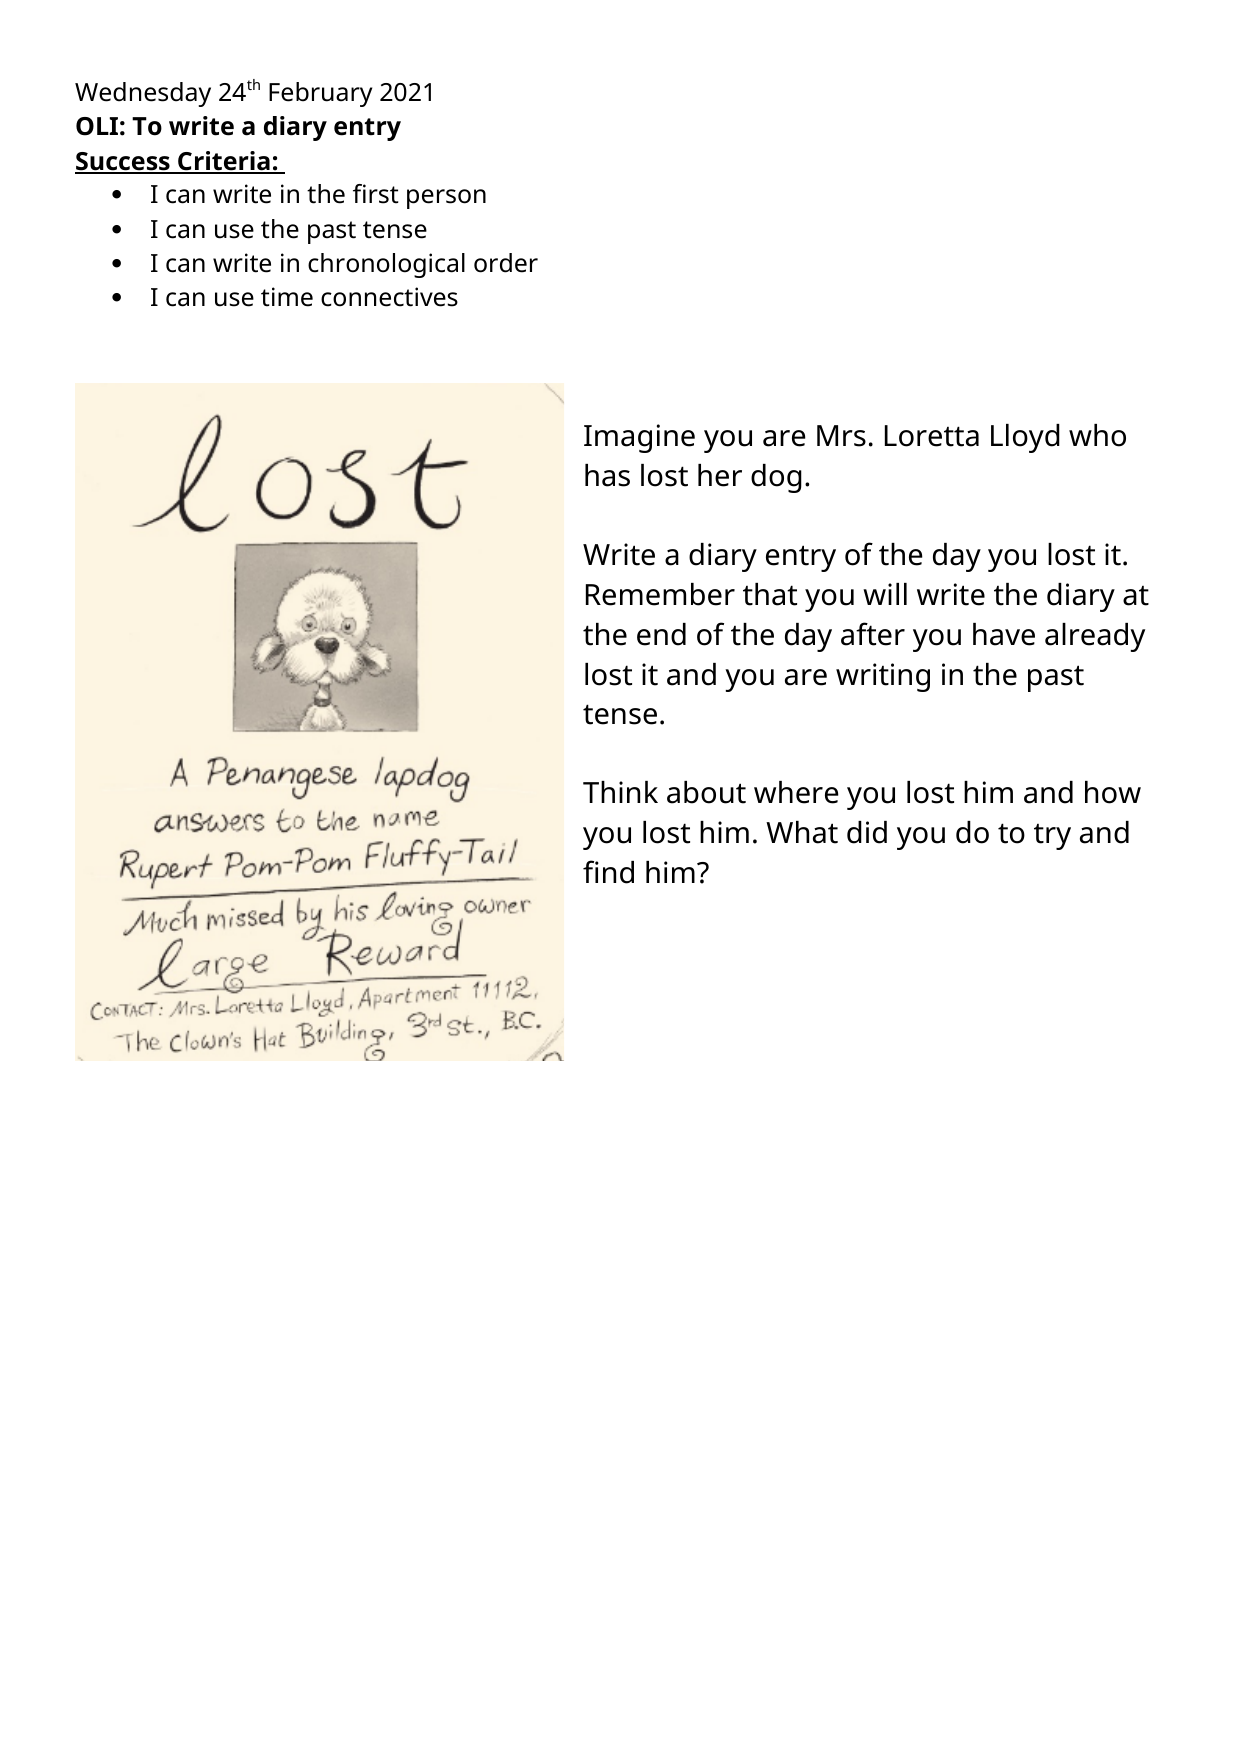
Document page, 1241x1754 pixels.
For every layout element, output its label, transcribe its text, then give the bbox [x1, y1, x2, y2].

list I can use the past tense [112, 211, 1165, 245]
list I can use time connectives [112, 279, 1165, 313]
picture [75, 383, 565, 1061]
list I can write in chronological order [112, 245, 1165, 279]
text Success Criteria: [75, 143, 1165, 177]
text Write a diary entry of the day you lost it. Remember that you will write the diary at the end of the day after you have already lost it and you are writing in the past tense. [565, 535, 1165, 733]
text Imagine you are Mrs. Loretta Lloyd who has lost her dog. [565, 416, 1165, 495]
text Think about where you lost him and how you lost him. What did you do to try and find him? [565, 773, 1165, 892]
text OLI: To write a diary entry [75, 109, 1165, 143]
text Wednesday 24th February 2021 [75, 75, 1165, 109]
list I can write in the first person [112, 177, 1165, 211]
